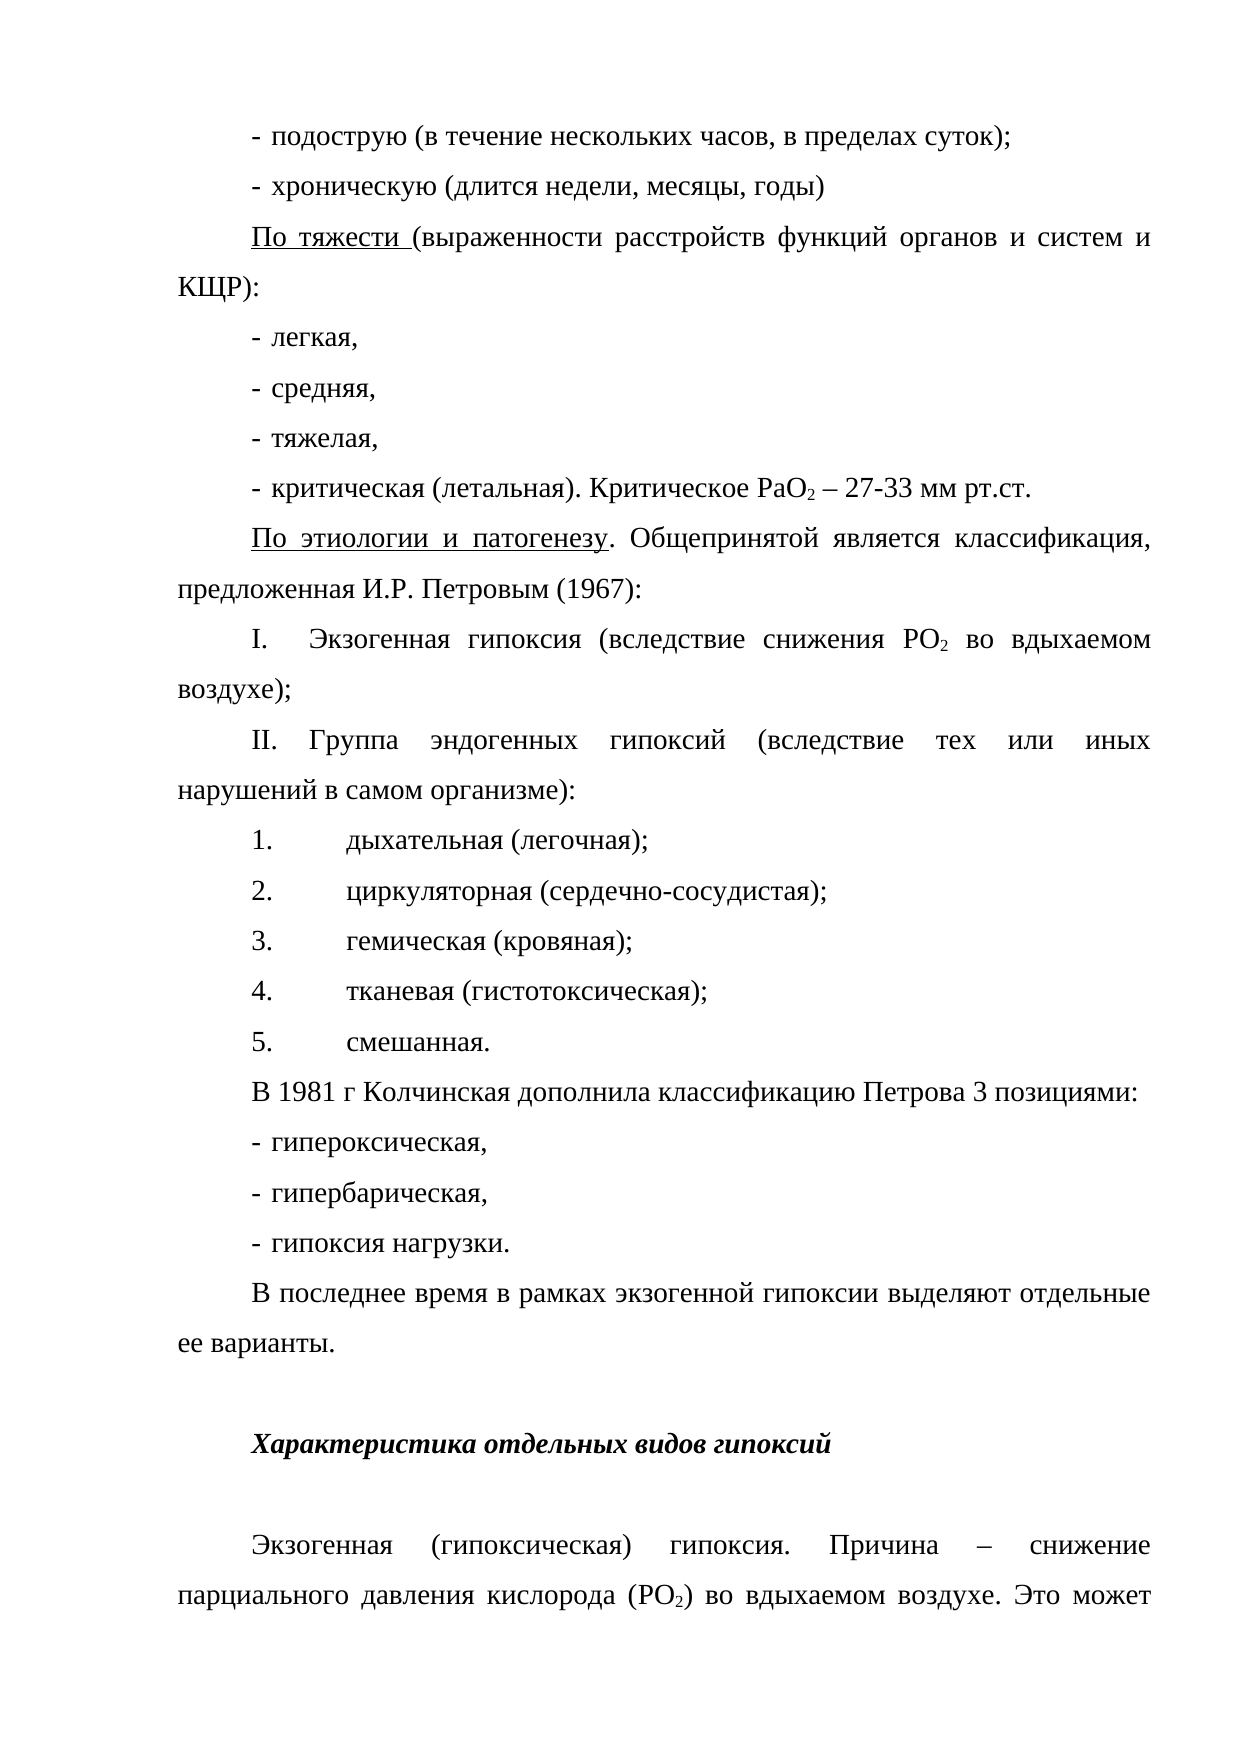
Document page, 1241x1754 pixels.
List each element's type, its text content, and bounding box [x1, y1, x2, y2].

subtitle Характеристика отдельных видов гипоксий [177, 1426, 1152, 1460]
list гипероксическая, [177, 1124, 1152, 1158]
text По этиологии и патогенезу. Общепринятой является классификация, предложенная И.Р. Петровым (1967): [177, 521, 1152, 604]
list Экзогенная гипоксия (вследствие снижения PO2 во вдыхаемом воздухе); [177, 621, 1152, 705]
list Группа эндогенных гипоксий (вследствие тех или иных нарушений в самом организме): [177, 722, 1152, 806]
list легкая, [177, 319, 1152, 353]
list средняя, [177, 370, 1152, 403]
list гемическая (кровяная); [177, 923, 1152, 957]
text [177, 1527, 1152, 1611]
list хроническую (длится недели, месяцы, годы) [177, 168, 1152, 202]
list дыхательная (легочная); [177, 822, 1152, 856]
list гипоксия нагрузки. [177, 1225, 1152, 1258]
list тяжелая, [177, 420, 1152, 453]
list критическая (летальная). Критическое PаO2 – 27-33 мм рт.ст. [177, 470, 1152, 504]
text В 1981 г Колчинская дополнила классификацию Петрова 3 позициями: [177, 1074, 1152, 1108]
list тканевая (гистотоксическая); [177, 973, 1152, 1007]
text В последнее время в рамках экзогенной гипоксии выделяют отдельные ее варианты. [177, 1275, 1152, 1359]
list циркуляторная (сердечно-сосудистая); [177, 873, 1152, 906]
text По тяжести (выраженности расстройств функций органов и систем и КЩР): [177, 219, 1152, 303]
list подострую (в течение нескольких часов, в пределах суток); [177, 118, 1152, 152]
list гипербарическая, [177, 1175, 1152, 1208]
list смешанная. [177, 1024, 1152, 1057]
